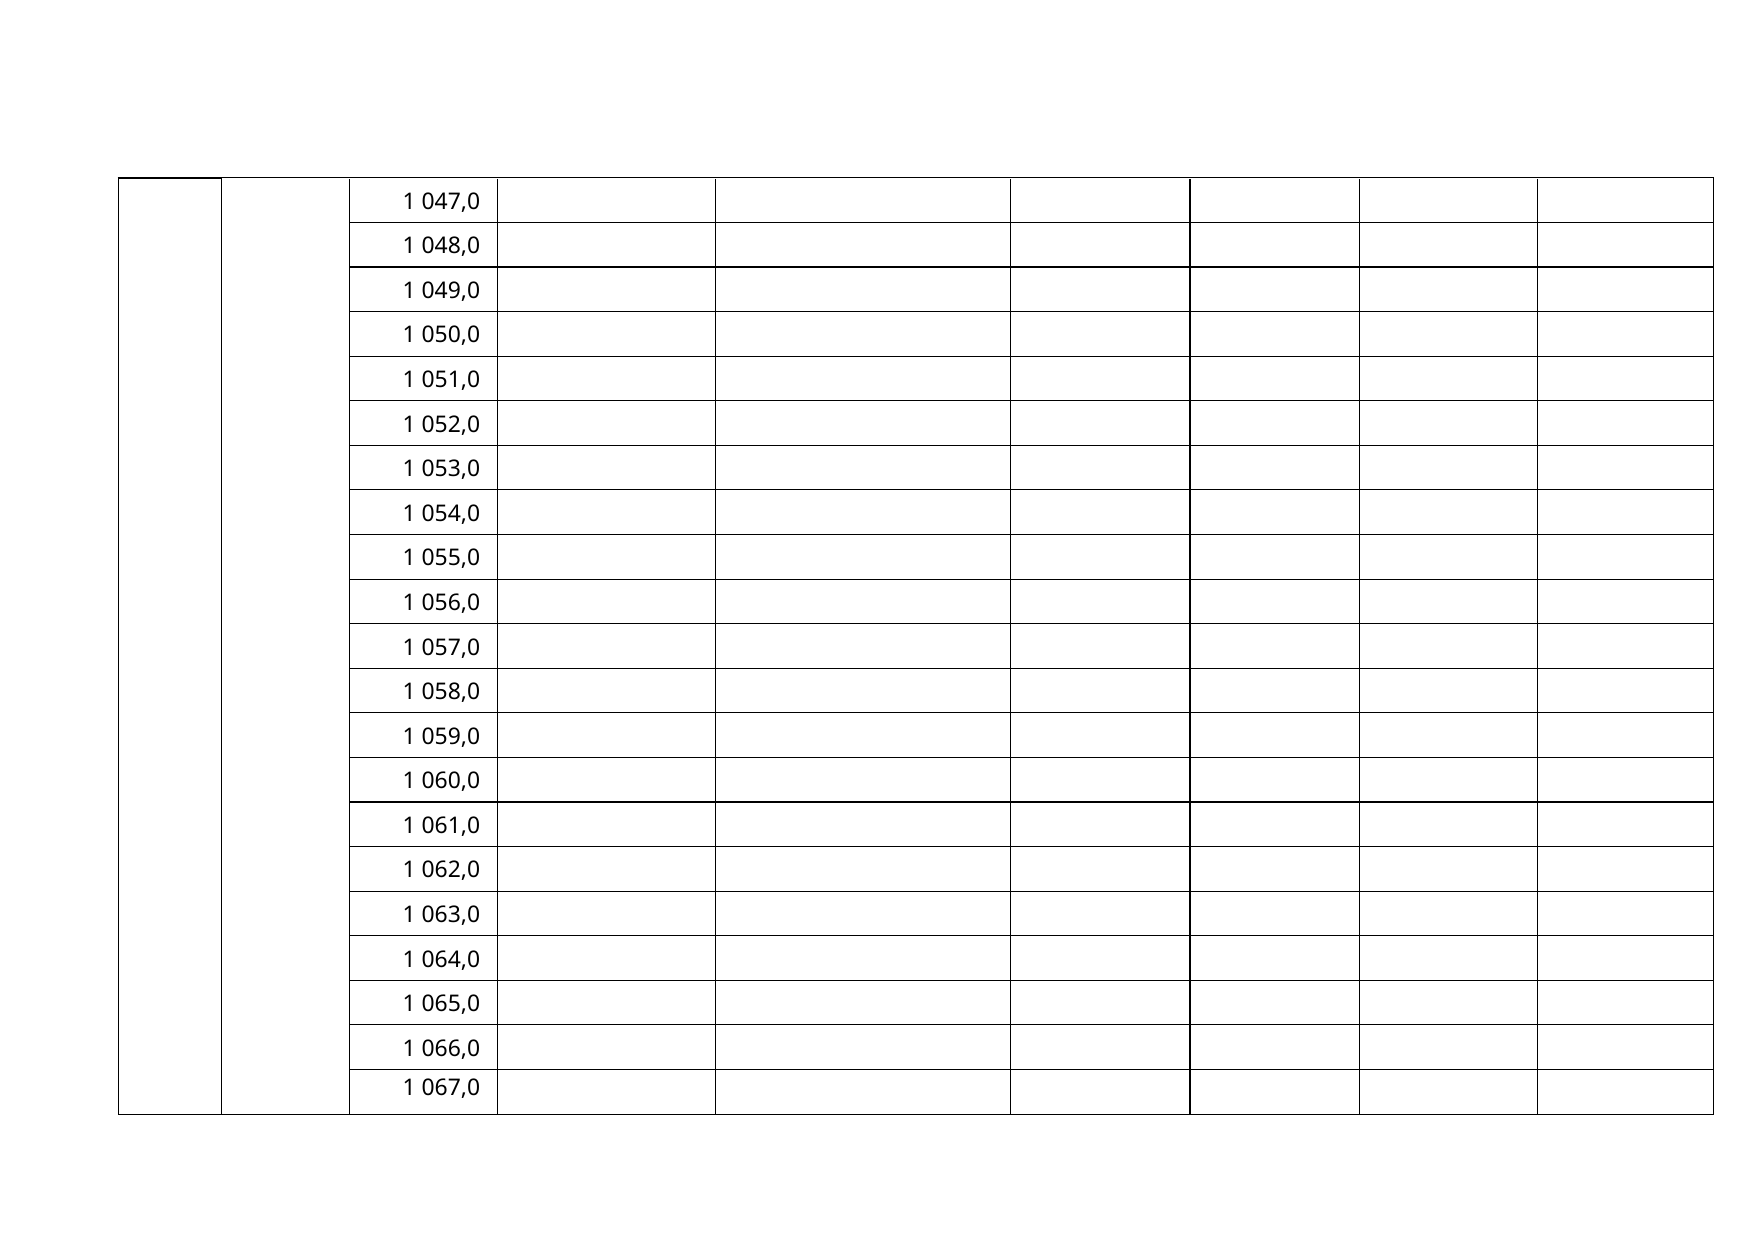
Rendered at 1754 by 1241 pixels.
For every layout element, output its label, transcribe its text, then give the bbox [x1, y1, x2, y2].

table_cell [1191, 268, 1359, 311]
table_cell [1191, 580, 1359, 623]
table_cell [498, 312, 715, 356]
table_cell [1011, 758, 1189, 801]
table_cell [1538, 847, 1713, 891]
table_cell [716, 936, 1010, 980]
table_cell [1538, 223, 1713, 266]
table_cell [1191, 446, 1359, 489]
table_cell [1191, 892, 1359, 935]
table_cell [1011, 847, 1189, 891]
table_cell [1360, 580, 1537, 623]
table_cell 1 047,0 [350, 178, 497, 222]
table_cell [1191, 1025, 1359, 1069]
table_cell [1360, 803, 1537, 846]
table_cell [1011, 892, 1189, 935]
table_cell 1 059,0 [350, 713, 497, 757]
table_cell [1538, 580, 1713, 623]
table_cell [716, 268, 1010, 311]
table_cell [498, 1070, 715, 1113]
table_cell [1538, 178, 1713, 222]
table_cell [498, 535, 715, 578]
table_cell 1 063,0 [350, 892, 497, 935]
table_cell [1191, 178, 1359, 222]
table_cell [1191, 669, 1359, 712]
table_cell 1 049,0 [350, 268, 497, 311]
table_cell 1 051,0 [350, 357, 497, 400]
table_cell 1 058,0 [350, 669, 497, 712]
table_cell 1 050,0 [350, 312, 497, 356]
table_cell [1011, 312, 1189, 356]
table_cell 1 048,0 [350, 223, 497, 266]
table_cell [1538, 669, 1713, 712]
table_cell [716, 580, 1010, 623]
table_cell [1538, 268, 1713, 311]
table_cell [1360, 312, 1537, 356]
table_cell [716, 357, 1010, 400]
table_cell 1 061,0 [350, 803, 497, 846]
table_cell [1191, 936, 1359, 980]
table_cell [716, 1025, 1010, 1069]
table_cell [498, 847, 715, 891]
table_cell [716, 490, 1010, 534]
table_cell [1011, 803, 1189, 846]
table_cell [498, 580, 715, 623]
table_cell 1 060,0 [350, 758, 497, 801]
table_cell [1360, 847, 1537, 891]
table_cell [1538, 357, 1713, 400]
table_cell 1 062,0 [350, 847, 497, 891]
table_cell [716, 758, 1010, 801]
table_cell [716, 1070, 1010, 1113]
table_cell [1538, 1070, 1713, 1113]
table_cell [716, 535, 1010, 578]
table_cell [1191, 401, 1359, 445]
table_cell 1 055,0 [350, 535, 497, 578]
table_cell 1 054,0 [350, 490, 497, 534]
table_cell [1360, 669, 1537, 712]
table_cell [716, 624, 1010, 668]
table_cell [498, 268, 715, 311]
table_cell [1191, 847, 1359, 891]
table_cell [1538, 624, 1713, 668]
table_cell 1 053,0 [350, 446, 497, 489]
table_cell [1360, 713, 1537, 757]
table_cell [1191, 490, 1359, 534]
table_cell [498, 981, 715, 1024]
table_cell [498, 936, 715, 980]
table_cell [1011, 268, 1189, 311]
table_cell [1360, 936, 1537, 980]
table_cell [716, 401, 1010, 445]
table_cell [1360, 178, 1537, 222]
table_cell [1011, 490, 1189, 534]
table_cell [498, 713, 715, 757]
table_cell [716, 669, 1010, 712]
table_cell 1 064,0 [350, 936, 497, 980]
table_cell 1 065,0 [350, 981, 497, 1024]
table_cell [1360, 490, 1537, 534]
table_cell [1191, 803, 1359, 846]
table_cell [1011, 1070, 1189, 1113]
table_cell [1191, 981, 1359, 1024]
table_cell [498, 401, 715, 445]
table_cell [1538, 490, 1713, 534]
table_cell [1538, 446, 1713, 489]
table_cell [716, 312, 1010, 356]
table_cell [1360, 357, 1537, 400]
table_cell [1011, 357, 1189, 400]
table_cell [1191, 624, 1359, 668]
table_cell 1 056,0 [350, 580, 497, 623]
table_cell [1360, 401, 1537, 445]
table_cell 1 057,0 [350, 624, 497, 668]
table_cell [1538, 312, 1713, 356]
table_cell [716, 446, 1010, 489]
table_cell [498, 223, 715, 266]
table_cell [1360, 1025, 1537, 1069]
table_cell [1011, 178, 1190, 222]
table_cell [1011, 669, 1189, 712]
table_cell [498, 1025, 715, 1069]
table_cell [1360, 446, 1537, 489]
table_cell [1360, 268, 1537, 311]
table_cell [1538, 803, 1713, 846]
table_cell [1360, 892, 1537, 935]
table_cell [498, 357, 715, 400]
table_cell [1191, 312, 1359, 356]
table_cell [1011, 713, 1189, 757]
table_cell [498, 446, 715, 489]
table_cell [1011, 981, 1189, 1024]
table_cell [498, 758, 715, 801]
table_cell [498, 490, 715, 534]
table_cell [1011, 401, 1189, 445]
table_cell [716, 713, 1010, 757]
table_cell [498, 803, 715, 846]
table_cell [498, 624, 715, 668]
table_cell 1 067,0 [350, 1070, 497, 1113]
table_cell [1191, 1070, 1359, 1113]
table_cell [1191, 223, 1359, 266]
table_cell [1538, 892, 1713, 935]
table_cell [1191, 758, 1359, 801]
table_cell [1360, 624, 1537, 668]
table_cell [1538, 1025, 1713, 1069]
table_cell [1360, 1070, 1537, 1113]
table_cell 1 066,0 [350, 1025, 497, 1069]
table_cell [716, 223, 1010, 266]
table_cell [716, 892, 1010, 935]
table_cell [1011, 446, 1189, 489]
table_cell [1011, 1025, 1189, 1069]
table_cell [1538, 713, 1713, 757]
table_cell [1538, 535, 1713, 578]
table_cell [1538, 936, 1713, 980]
table_cell [1011, 580, 1189, 623]
table_cell [716, 981, 1010, 1024]
table_cell [1538, 758, 1713, 801]
table_cell [1360, 223, 1537, 266]
table_cell [1538, 981, 1713, 1024]
table_cell [1011, 936, 1189, 980]
table_cell [1360, 981, 1537, 1024]
table_cell [1360, 535, 1537, 578]
table_cell [716, 178, 1010, 222]
table_cell [1191, 357, 1359, 400]
table_cell [1011, 223, 1189, 266]
table_cell [1011, 624, 1189, 668]
table_cell [1191, 713, 1359, 757]
table_cell [1011, 535, 1189, 578]
table_cell [1538, 401, 1713, 445]
table_cell 1 052,0 [350, 401, 497, 445]
table_cell [498, 178, 715, 222]
table_cell [1360, 758, 1537, 801]
table_cell [498, 892, 715, 935]
table_cell [498, 669, 715, 712]
table_cell [716, 847, 1010, 891]
table_cell [1191, 535, 1359, 578]
table_cell [716, 803, 1010, 846]
